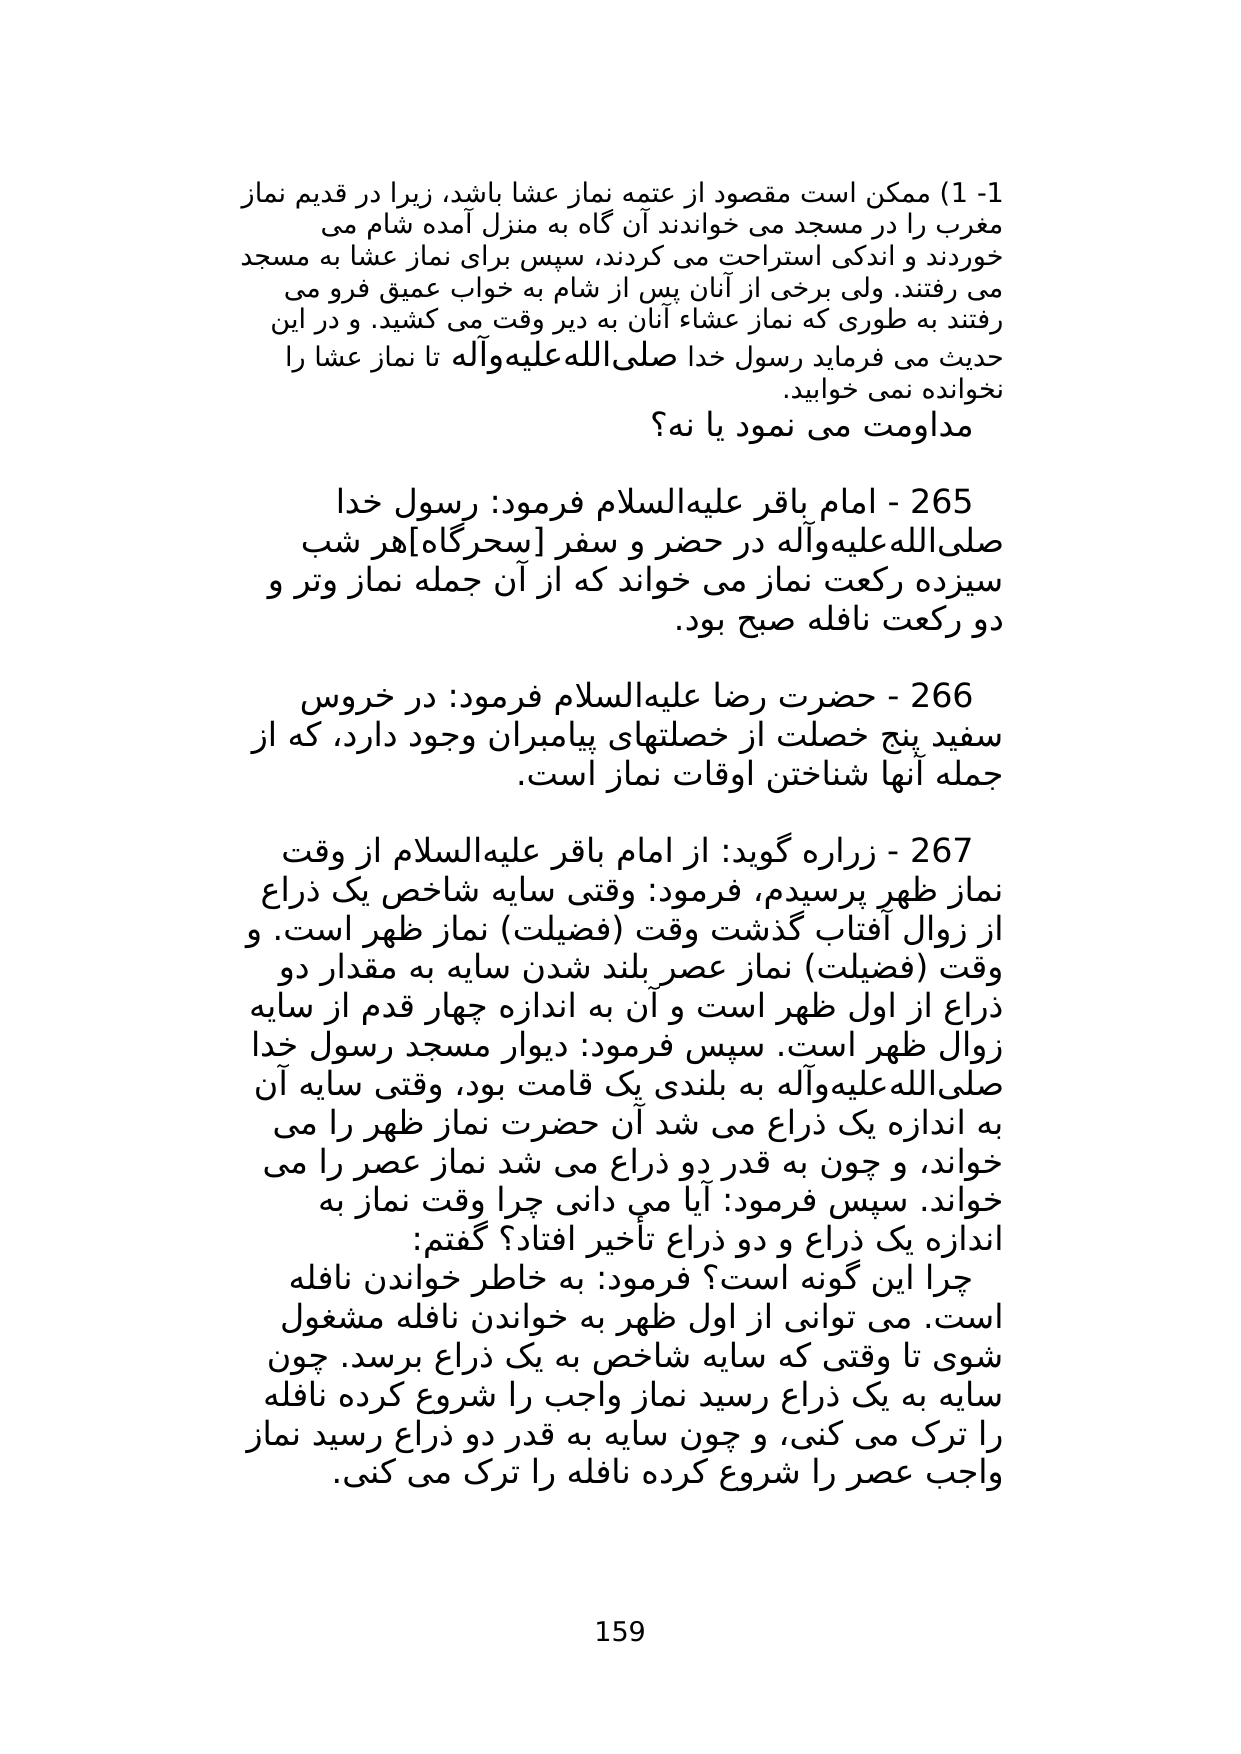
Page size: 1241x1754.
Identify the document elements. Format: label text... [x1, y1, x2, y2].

text 265 - امام باقر عليه‌السلام فرمود: رسول خدا صلى‌الله‌عليه‌وآله در حضر و سفر [سحرگاه]هر شب سیزده رکعت نماز می خواند که از آن جمله نماز وتر و دو رکعت نافله صبح بود. [236, 483, 1004, 638]
text مداومت می نمود یا نه؟ [236, 405, 1004, 444]
text 266 - حضرت رضا عليه‌السلام فرمود: در خروس سفید پنج خصلت از خصلتهای پیامبران وجود دارد، که از جمله آنها شناختن اوقات نماز است. [236, 676, 1004, 793]
text 1- 1) ممکن است مقصود از عتمه نماز عشا باشد، زیرا در قدیم نماز مغرب را در مسجد می خواندند آن گاه به منزل آمده شام می خوردند و اندکی استراحت می کردند، سپس برای نماز عشا به مسجد می رفتند. ولی برخی از آنان پس از شام به خواب عمیق فرو می رفتند به طوری که نماز عشاء آنان به دیر وقت می کشید. و در این حدیث می فرماید رسول خدا صلى‌الله‌عليه‌وآله تا نماز عشا را نخوانده نمی خوابید. [236, 177, 1004, 405]
text چرا این گونه است؟ فرمود: به خاطر خواندن نافله است. می توانی از اول ظهر به خواندن نافله مشغول شوی تا وقتی که سایه شاخص به یک ذراع برسد. چون سایه به یک ذراع رسید نماز واجب را شروع کرده نافله را ترک می کنی، و چون سایه به قدر دو ذراع رسید نماز واجب عصر را شروع کرده نافله را ترک می کنی. [236, 1259, 1004, 1492]
text 267 - زراره گوید: از امام باقر عليه‌السلام از وقت نماز ظهر پرسیدم، فرمود: وقتی سایه شاخص یک ذراع از زوال آفتاب گذشت وقت (فضیلت) نماز ظهر است. و وقت (فضیلت) نماز عصر بلند شدن سایه به مقدار دو ذراع از اول ظهر است و آن به اندازه چهار قدم از سایه زوال ظهر است. سپس فرمود: دیوار مسجد رسول خدا صلى‌الله‌عليه‌وآله به بلندی یک قامت بود، وقتی سایه آن به اندازه یک ذراع می شد آن حضرت نماز ظهر را می خواند، و چون به قدر دو ذراع می شد نماز عصر را می خواند. سپس فرمود: آیا می دانی چرا وقت نماز به اندازه یک ذراع و دو ذراع تأخیر افتاد؟ گفتم: [236, 831, 1004, 1259]
